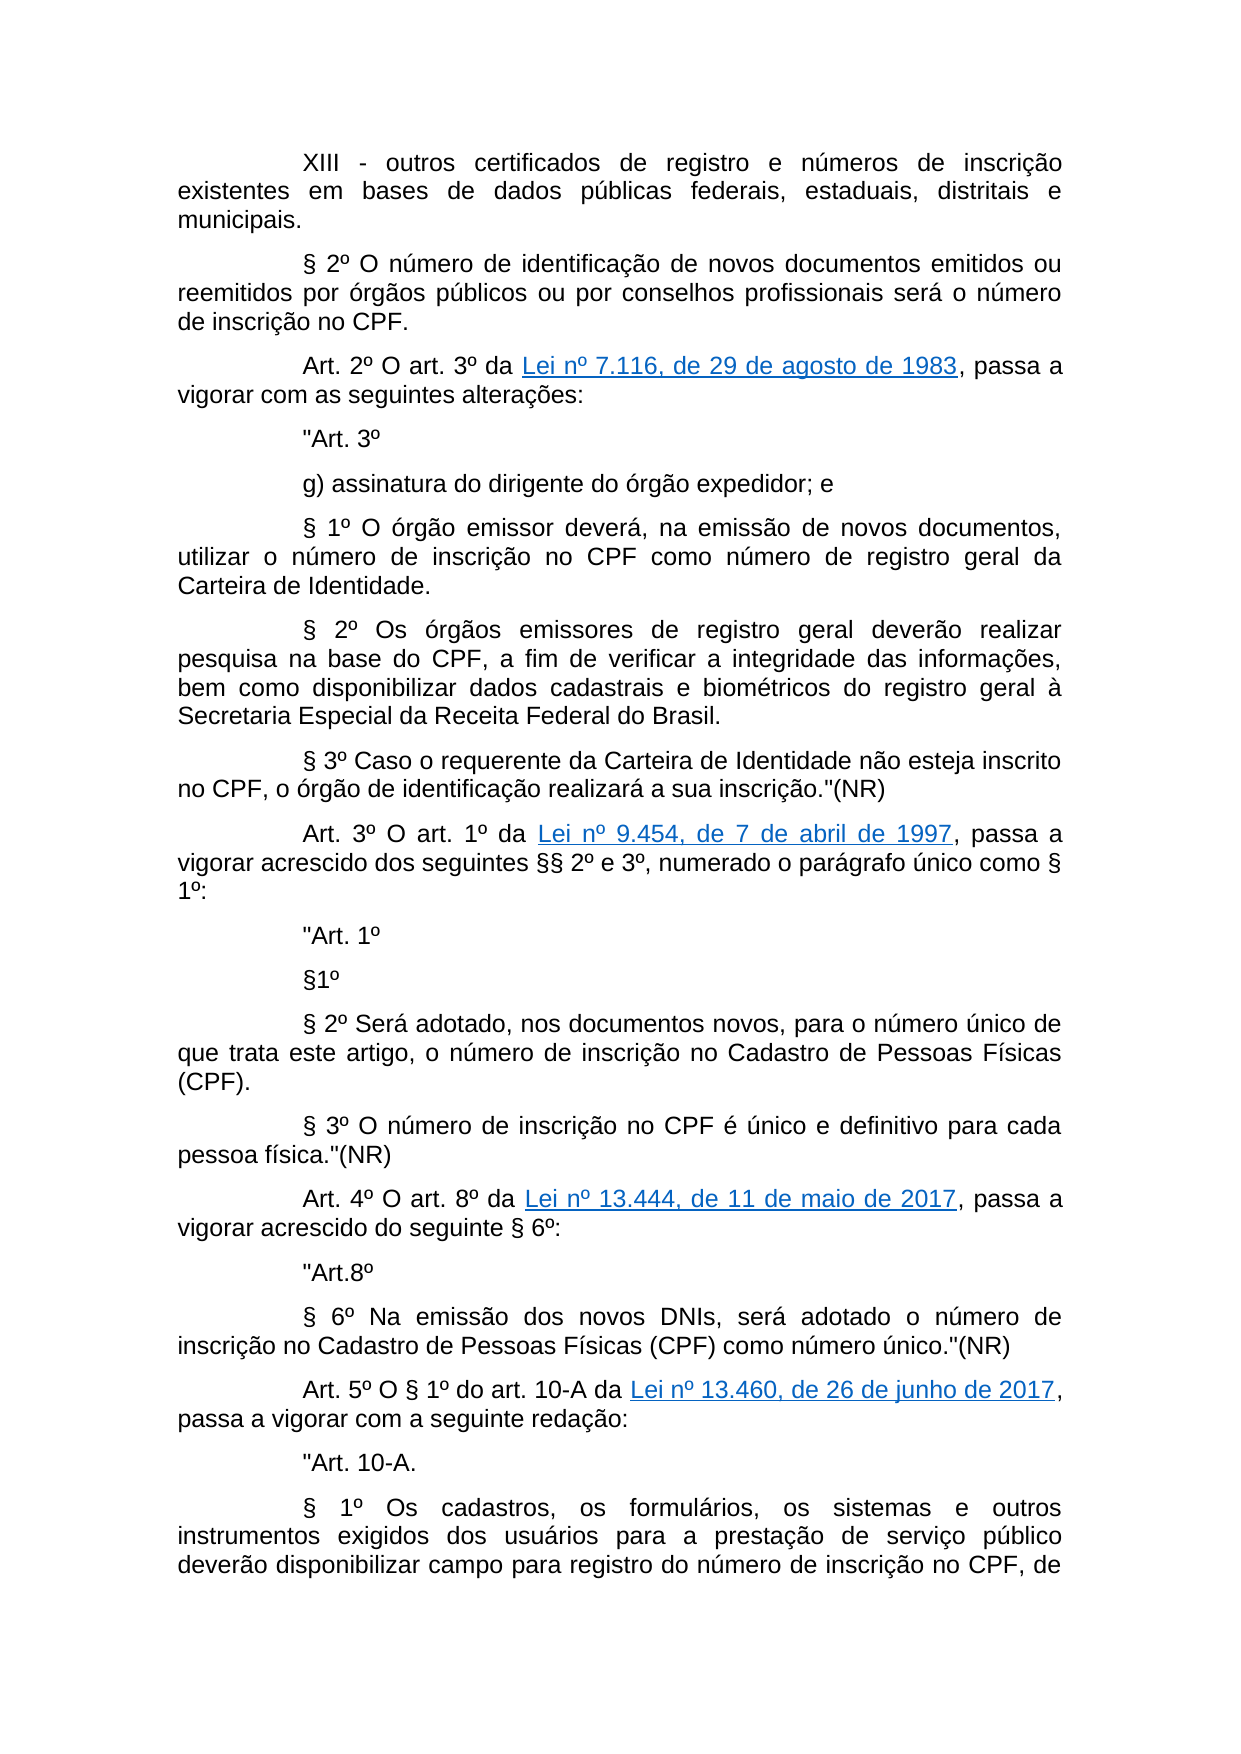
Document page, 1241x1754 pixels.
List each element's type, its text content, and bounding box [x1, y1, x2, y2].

text § 1º O órgão emissor deverá, na emissão de novos documentos, utilizar o número de inscrição no CPF como número de registro geral da Carteira de Identidade. [177, 513, 1063, 599]
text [177, 1493, 1063, 1579]
text Art. 4º O art. 8º da Lei nº 13.444, de 11 de maio de 2017, passa a vigorar acrescido do seguinte § 6º: [177, 1184, 1063, 1242]
text § 3º O número de inscrição no CPF é único e definitivo para cada pessoa física."(NR) [177, 1111, 1063, 1169]
text § 2º Os órgãos emissores de registro geral deverão realizar pesquisa na base do CPF, a fim de verificar a integridade das informações, bem como disponibilizar dados cadastrais e biométricos do registro geral à Secretaria Especial da Receita Federal do Brasil. [177, 615, 1063, 730]
text g) assinatura do dirigente do órgão expedidor; e [177, 469, 1063, 498]
text § 6º Na emissão dos novos DNIs, será adotado o número de inscrição no Cadastro de Pessoas Físicas (CPF) como número único."(NR) [177, 1302, 1063, 1359]
text Art. 3º O art. 1º da Lei nº 9.454, de 7 de abril de 1997, passa a vigorar acrescido dos seguintes §§ 2º e 3º, numerado o parágrafo único como § 1º: [177, 819, 1063, 905]
text XIII - outros certificados de registro e números de inscrição existentes em bases de dados públicas federais, estaduais, distritais e municipais. [177, 148, 1063, 234]
text § 2º Será adotado, nos documentos novos, para o número único de que trata este artigo, o número de inscrição no Cadastro de Pessoas Físicas (CPF). [177, 1009, 1063, 1096]
text § 2º O número de identificação de novos documentos emitidos ou reemitidos por órgãos públicos ou por conselhos profissionais será o número de inscrição no CPF. [177, 249, 1063, 336]
text Art. 2º O art. 3º da Lei nº 7.116, de 29 de agosto de 1983, passa a vigorar com as seguintes alterações: [177, 351, 1063, 409]
text "Art. 1º [177, 921, 1063, 949]
text "Art. 10-A. [177, 1448, 1063, 1477]
text "Art.8º [177, 1258, 1063, 1286]
text Art. 5º O § 1º do art. 10-A da Lei nº 13.460, de 26 de junho de 2017, passa a vigorar com a seguinte redação: [177, 1375, 1063, 1433]
text "Art. 3º [177, 424, 1063, 453]
text § 3º Caso o requerente da Carteira de Identidade não esteja inscrito no CPF, o órgão de identificação realizará a sua inscrição."(NR) [177, 746, 1063, 803]
text §1º [177, 965, 1063, 994]
